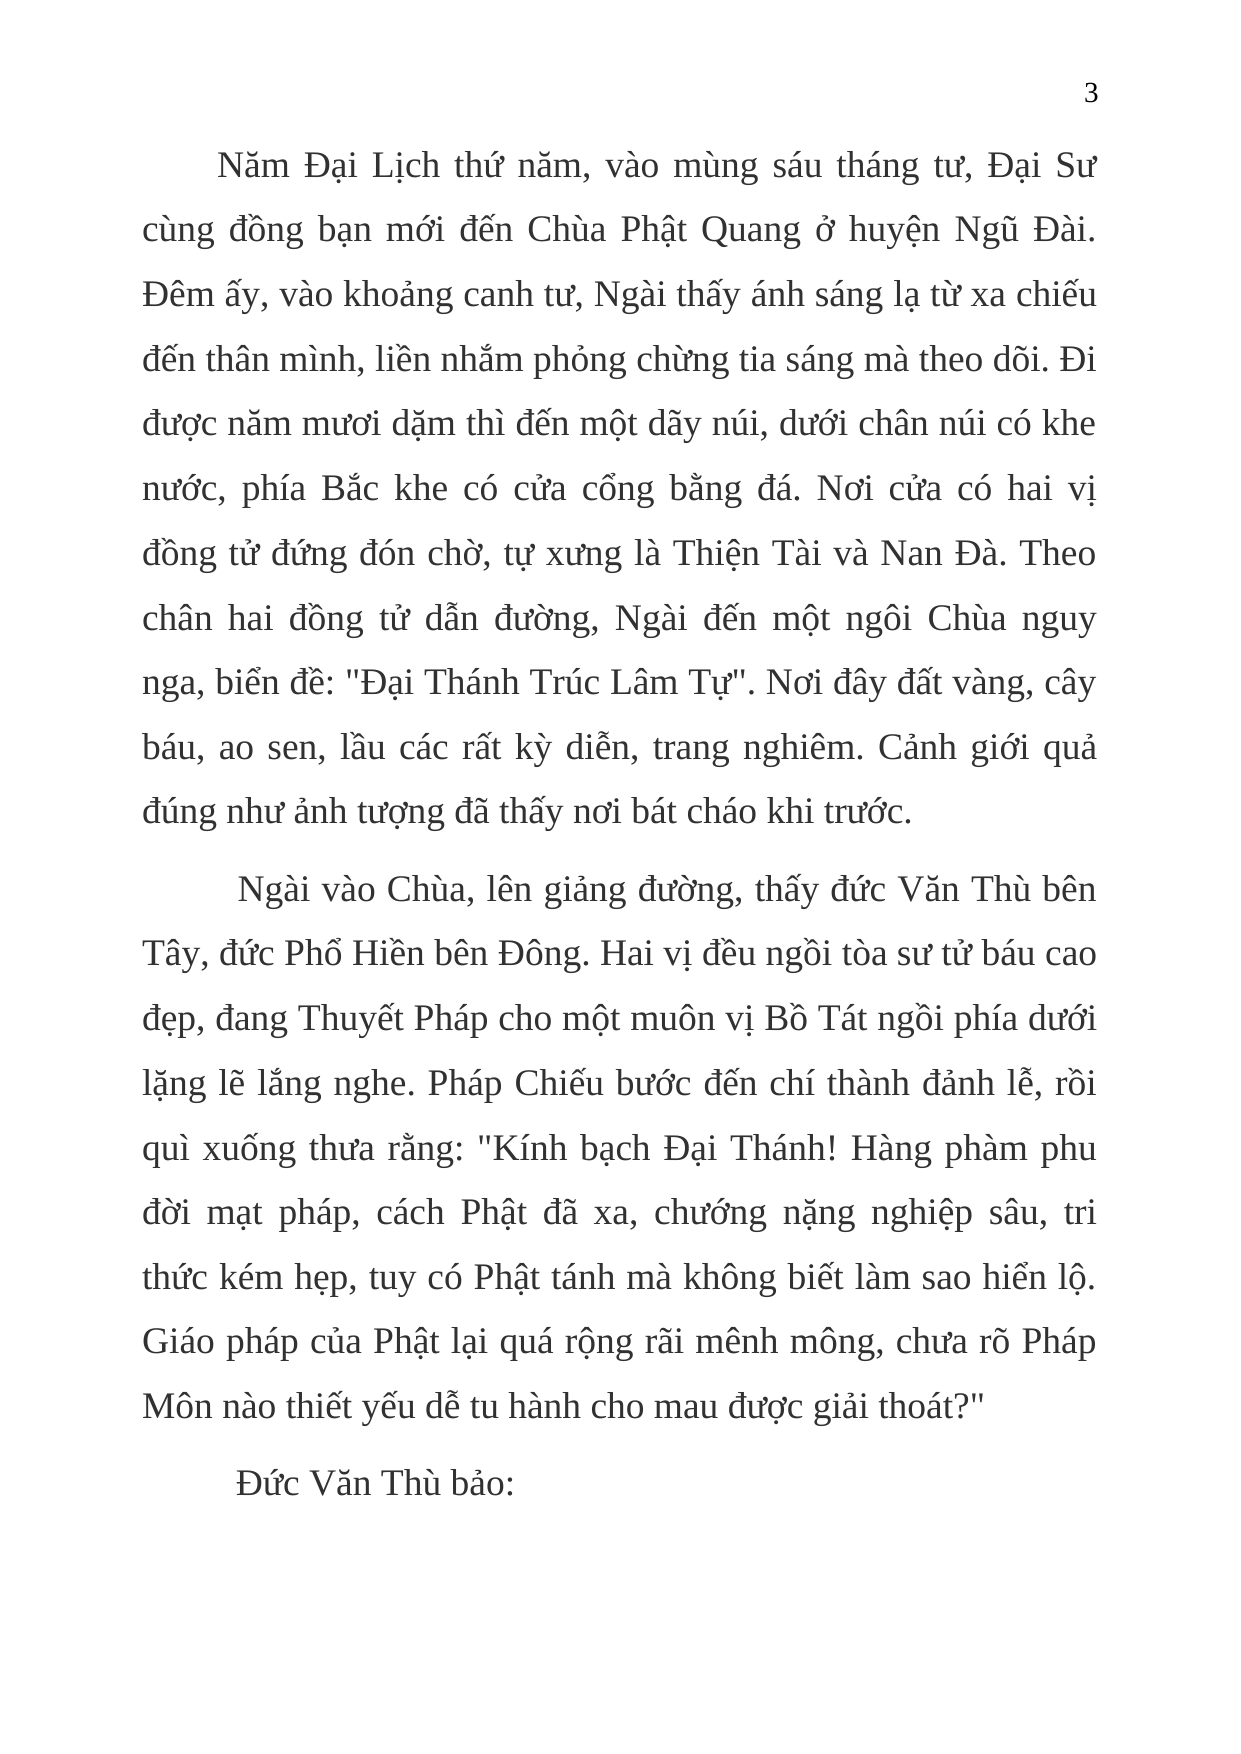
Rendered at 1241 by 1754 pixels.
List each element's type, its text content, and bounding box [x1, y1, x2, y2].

text Ngài vào Chùa, lên giảng đường, thấy đức Văn Thù bên Tây, đức Phổ Hiền bên Ðông. Hai vị đều ngồi tòa sư tử báu cao đẹp, đang Thuyết Pháp cho một muôn vị Bồ Tát ngồi phía dưới lặng lẽ lắng nghe. Pháp Chiếu bước đến chí thành đảnh lễ, rồi quì xuống thưa rằng: "Kính bạch Ðại Thánh! Hàng phàm phu đời mạt pháp, cách Phật đã xa, chướng nặng nghiệp sâu, tri thức kém hẹp, tuy có Phật tánh mà không biết làm sao hiển lộ. Giáo pháp của Phật lại quá rộng rãi mênh mông, chưa rõ Pháp Môn nào thiết yếu dễ tu hành cho mau được giải thoát?" [142, 866, 1098, 1427]
text Năm Ðại Lịch thứ năm, vào mùng sáu tháng tư, Ðại Sư cùng đồng bạn mới đến Chùa Phật Quang ở huyện Ngũ Ðài. Ðêm ấy, vào khoảng canh tư, Ngài thấy ánh sáng lạ từ xa chiếu đến thân mình, liền nhắm phỏng chừng tia sáng mà theo dõi. Ði được năm mươi dặm thì đến một dãy núi, dưới chân núi có khe nước, phía Bắc khe có cửa cổng bằng đá. Nơi cửa có hai vị đồng tử đứng đón chờ, tự xưng là Thiện Tài và Nan Ðà. Theo chân hai đồng tử dẫn đường, Ngài đến một ngôi Chùa nguy nga, biển đề: "Ðại Thánh Trúc Lâm Tự". Nơi đây đất vàng, cây báu, ao sen, lầu các rất kỳ diễn, trang nghiêm. Cảnh giới quả đúng như ảnh tượng đã thấy nơi bát cháo khi trước. [142, 142, 1098, 832]
text Ðức Văn Thù bảo: [142, 1461, 1098, 1504]
